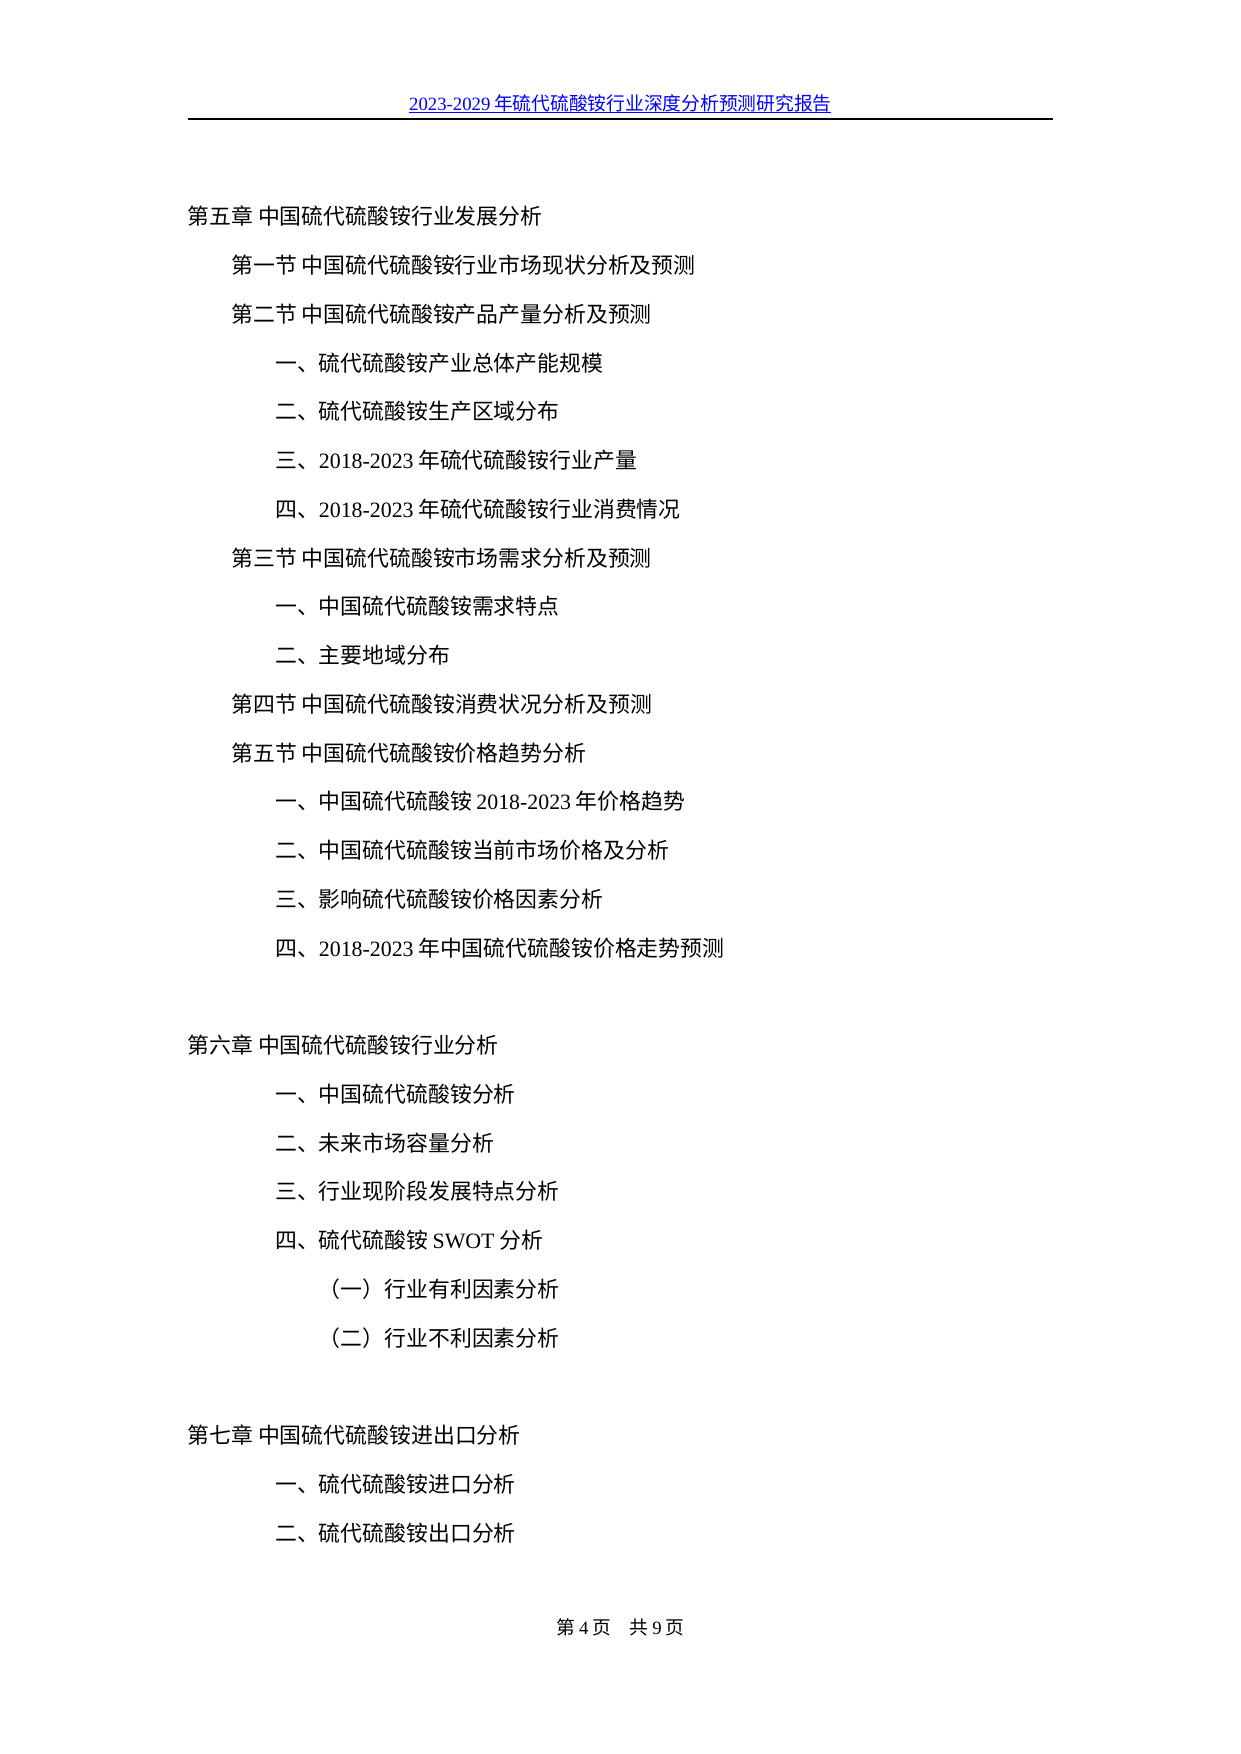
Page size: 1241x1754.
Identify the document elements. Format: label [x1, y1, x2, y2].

text [187, 150, 1053, 1548]
